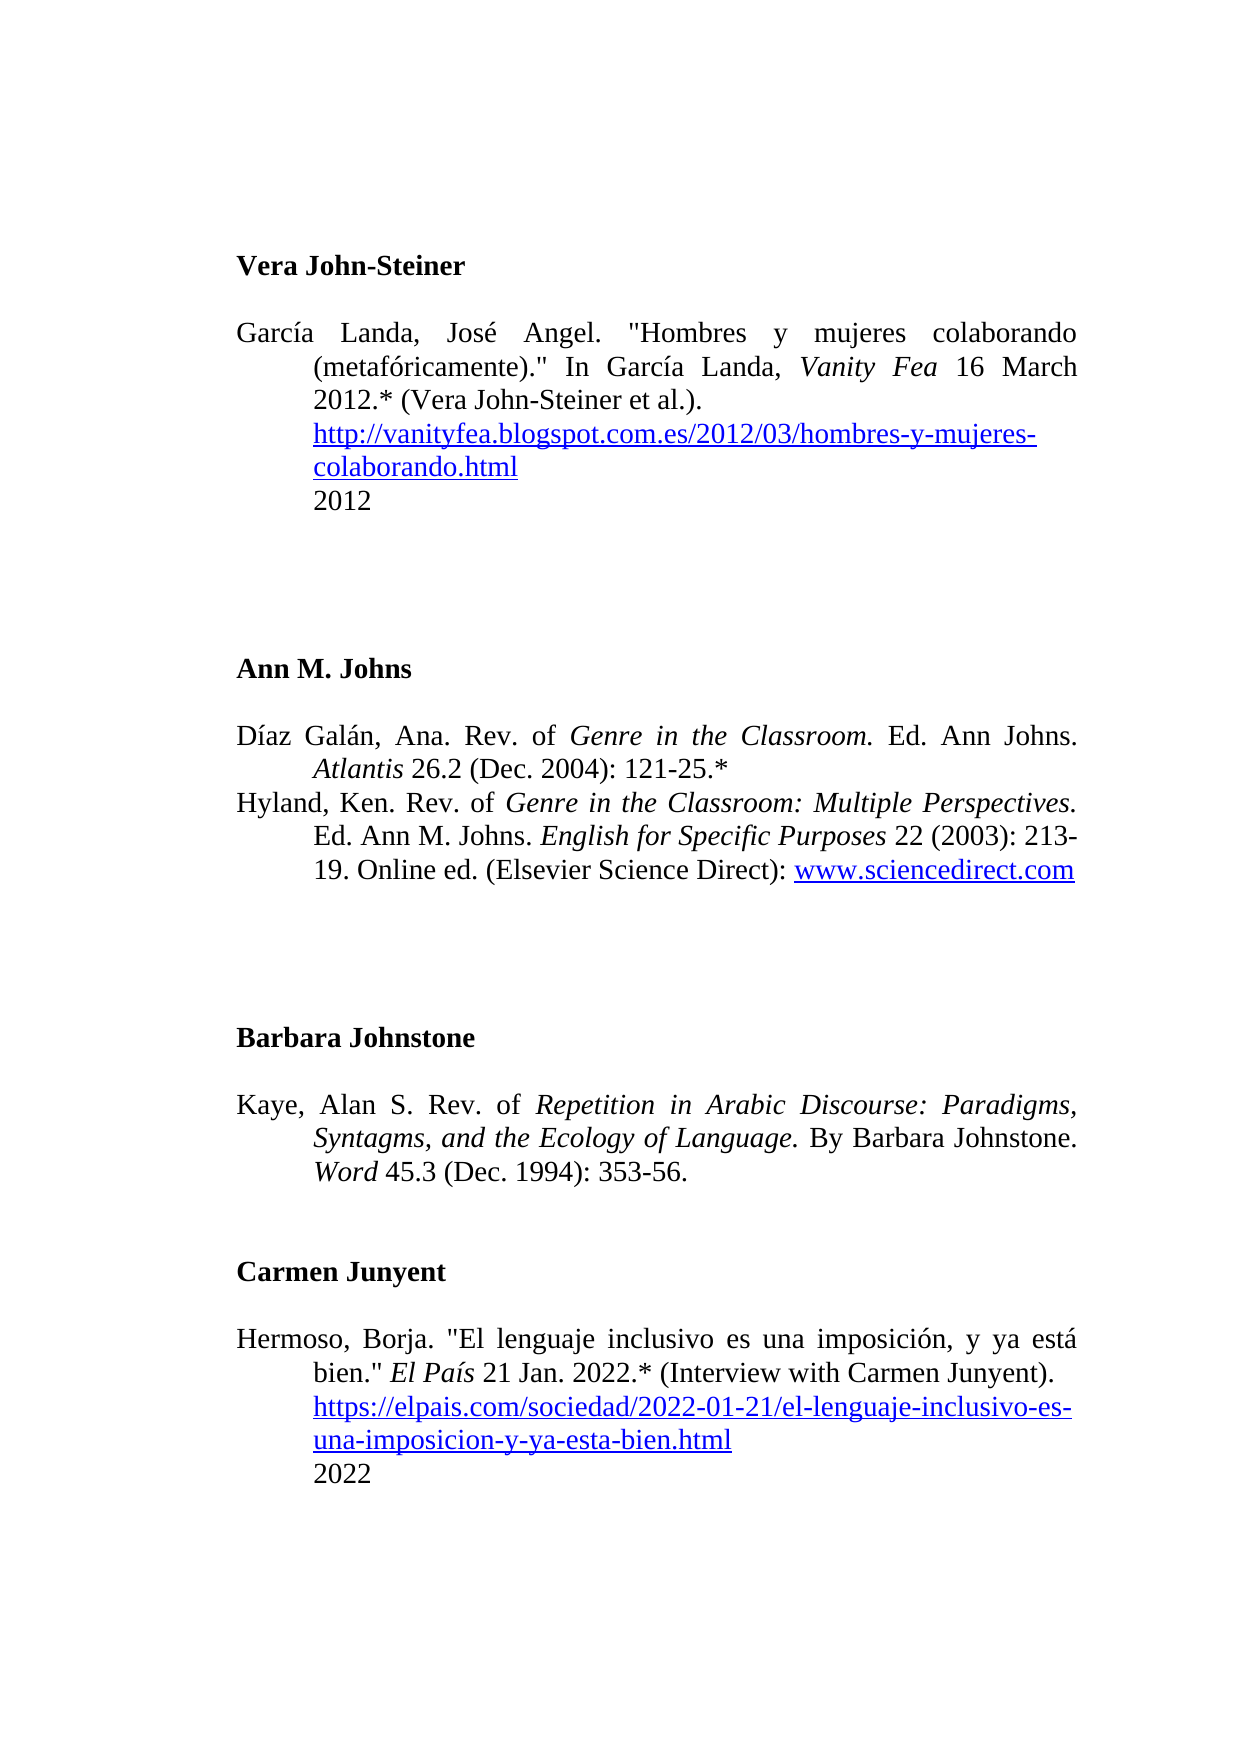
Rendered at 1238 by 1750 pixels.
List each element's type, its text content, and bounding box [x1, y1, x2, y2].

text Carmen Junyent [236, 1254, 1078, 1288]
text Vera John-Steiner [236, 248, 1078, 282]
text http://vanityfea.blogspot.com.es/2012/03/hombres-y-mujeres-colaborando.html [236, 416, 1078, 483]
text Kaye, Alan S. Rev. of Repetition in Arabic Discourse: Paradigms, Syntagms, and the Ecology of Language. By Barbara Johnstone. Word 45.3 (Dec. 1994): 353-56. [236, 1087, 1078, 1187]
text 2022 [236, 1456, 1078, 1489]
text https://elpais.com/sociedad/2022-01-21/el-lenguaje-inclusivo-es-una-imposicion-y-ya-esta-bien.html [236, 1389, 1078, 1456]
text 2012 [236, 483, 1078, 517]
subtitle Ann M. Johns [236, 651, 1078, 684]
text García Landa, José Angel. "Hombres y mujeres colaborando (metafóricamente)." In García Landa, Vanity Fea 16 March 2012.* (Vera John-Steiner et al.). [236, 315, 1078, 416]
text Díaz Galán, Ana. Rev. of Genre in the Classroom. Ed. Ann Johns. Atlantis 26.2 (Dec. 2004): 121-25.* [236, 718, 1078, 785]
text Hermoso, Borja. "El lenguaje inclusivo es una imposición, y ya está bien." El País 21 Jan. 2022.* (Interview with Carmen Junyent). [236, 1322, 1078, 1389]
text Hyland, Ken. Rev. of Genre in the Classroom: Multiple Perspectives. Ed. Ann M. Johns. English for Specific Purposes 22 (2003): 213-19. Online ed. (Elsevier Science Direct): www.sciencedirect.com [236, 785, 1078, 886]
text Barbara Johnstone [236, 1020, 1078, 1053]
